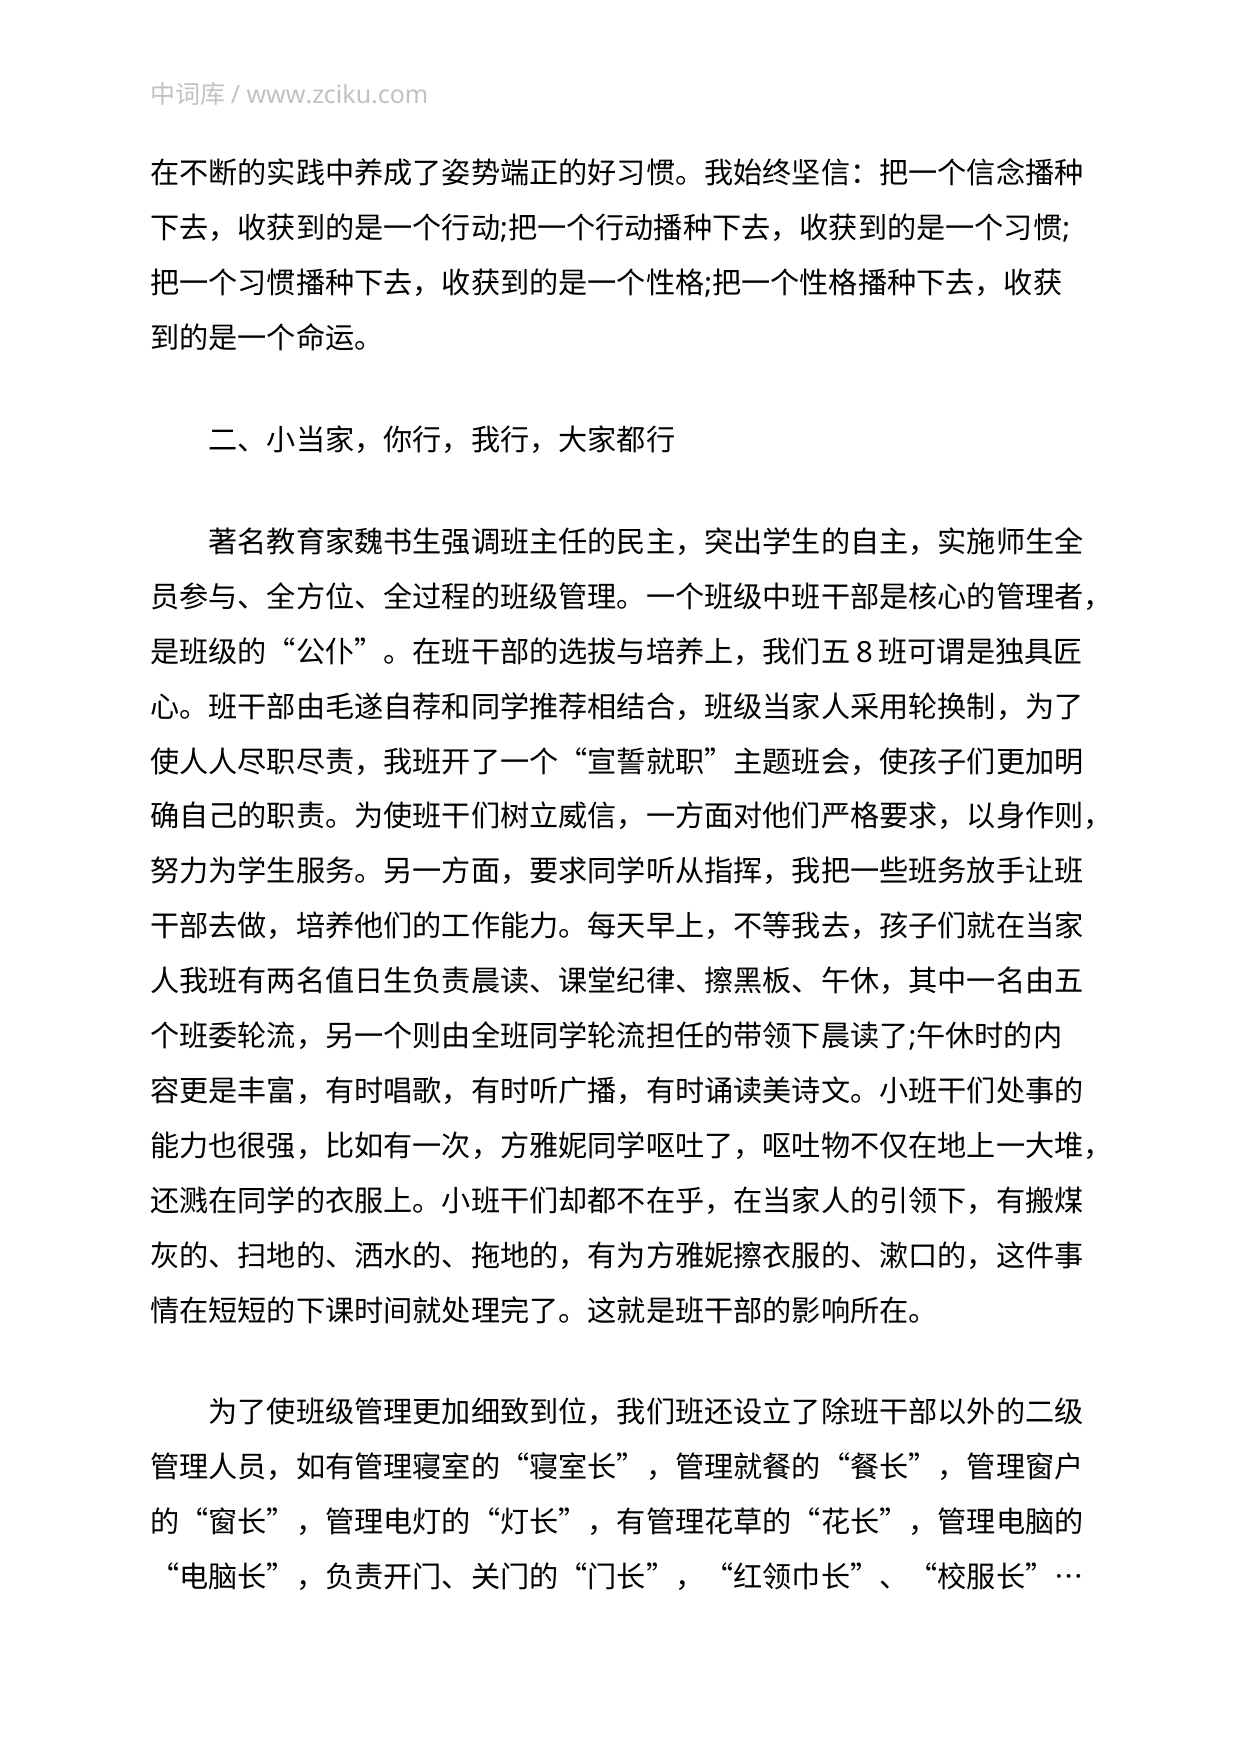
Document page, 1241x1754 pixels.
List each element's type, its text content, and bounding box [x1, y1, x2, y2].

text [150, 150, 1090, 357]
text 著名教育家魏书生强调班主任的民主，突出学生的自主，实施师生全员参与、全方位、全过程的班级管理。一个班级中班干部是核心的管理者，是班级的“公仆”。在班干部的选拔与培养上，我们五8班可谓是独具匠心。班干部由毛遂自荐和同学推荐相结合，班级当家人采用轮换制，为了使人人尽职尽责，我班开了一个“宣誓就职”主题班会，使孩子们更加明确自己的职责。为使班干们树立威信，一方面对他们严格要求，以身作则，努力为学生服务。另一方面，要求同学听从指挥，我把一些班务放手让班干部去做，培养他们的工作能力。每天早上，不等我去，孩子们就在当家人我班有两名值日生负责晨读、课堂纪律、擦黑板、午休，其中一名由五个班委轮流，另一个则由全班同学轮流担任的带领下晨读了;午休时的内容更是丰富，有时唱歌，有时听广播，有时诵读美诗文。小班干们处事的能力也很强，比如有一次，方雅妮同学呕吐了，呕吐物不仅在地上一大堆，还溅在同学的衣服上。小班干们却都不在乎，在当家人的引领下，有搬煤灰的、扫地的、洒水的、拖地的，有为方雅妮擦衣服的、漱口的，这件事情在短短的下课时间就处理完了。这就是班干部的影响所在。 [150, 518, 1090, 1329]
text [150, 1389, 1090, 1596]
text 二、小当家，你行，我行，大家都行 [150, 417, 1090, 459]
